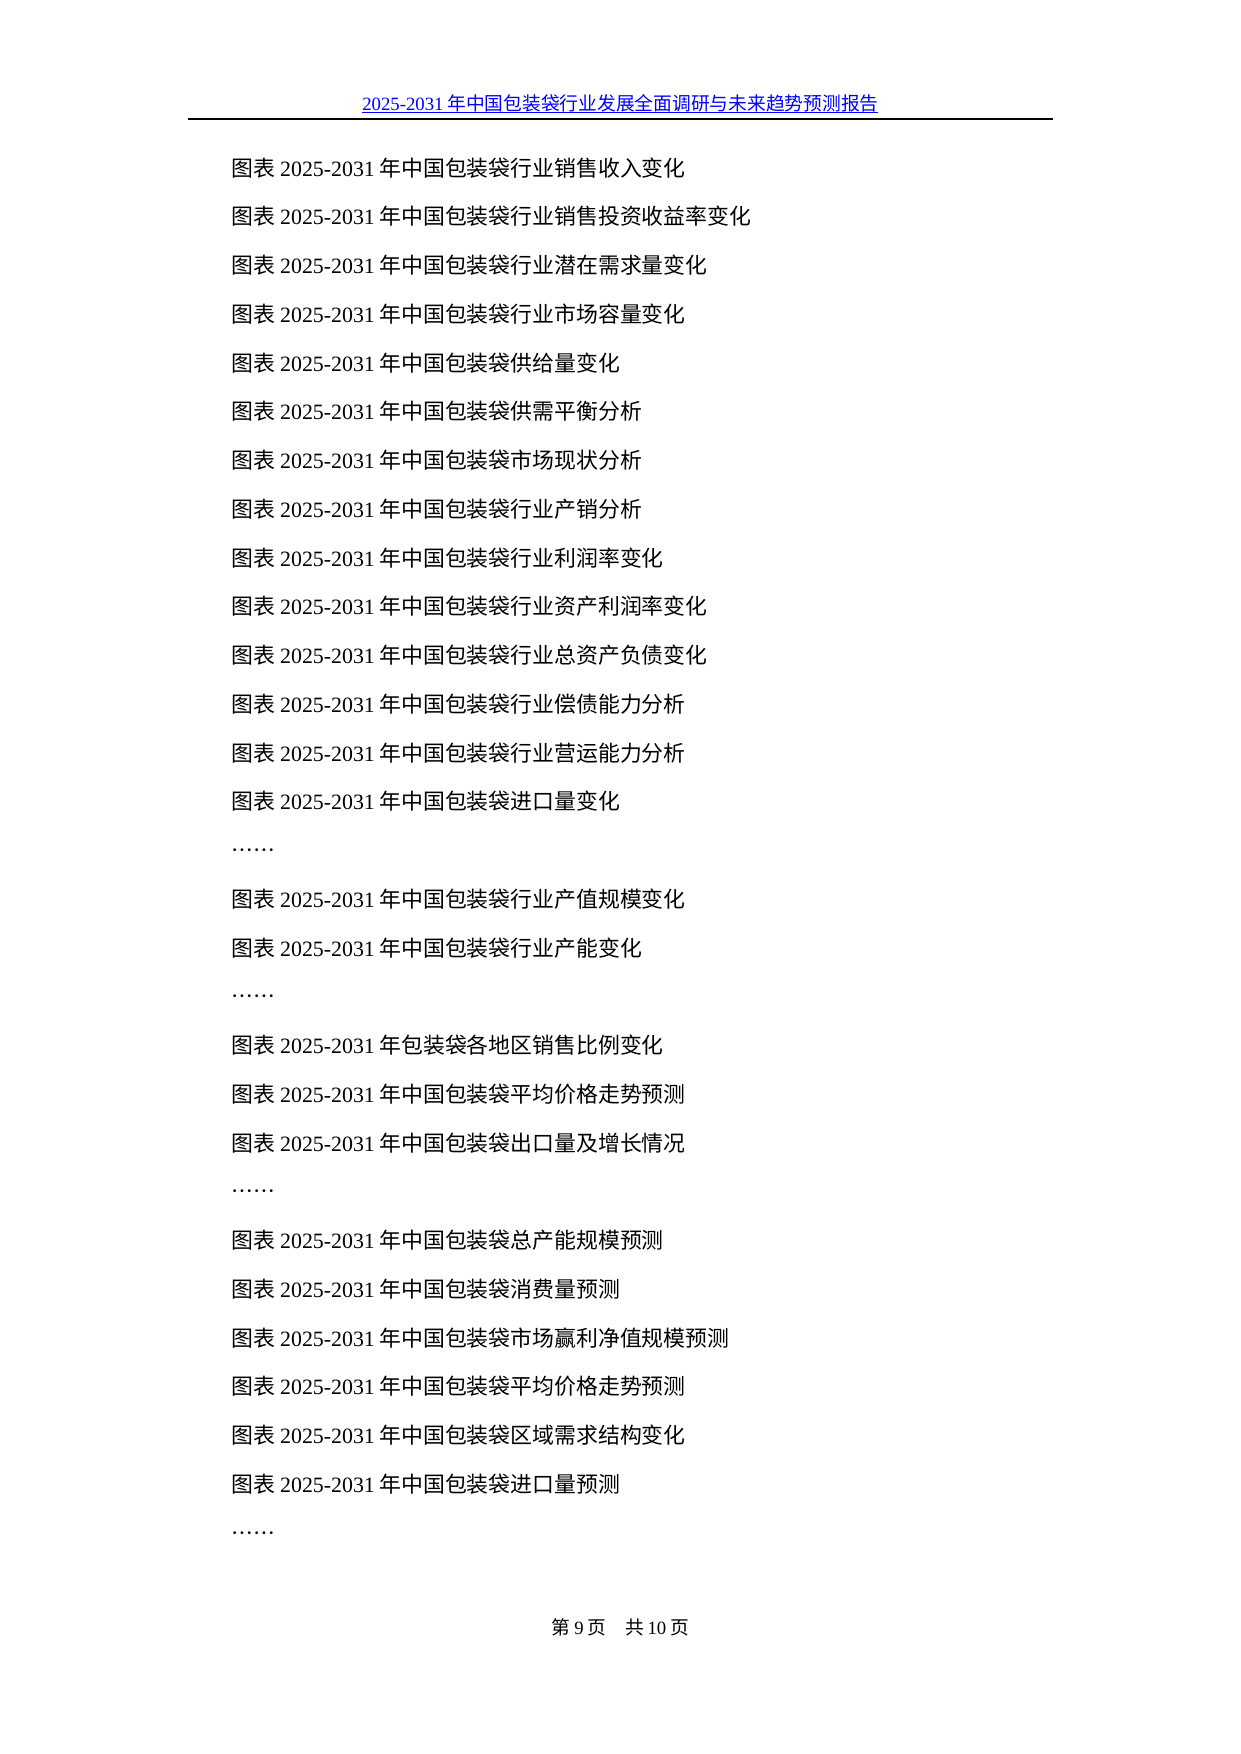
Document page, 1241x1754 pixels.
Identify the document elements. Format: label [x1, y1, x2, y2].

text [187, 150, 1053, 1548]
